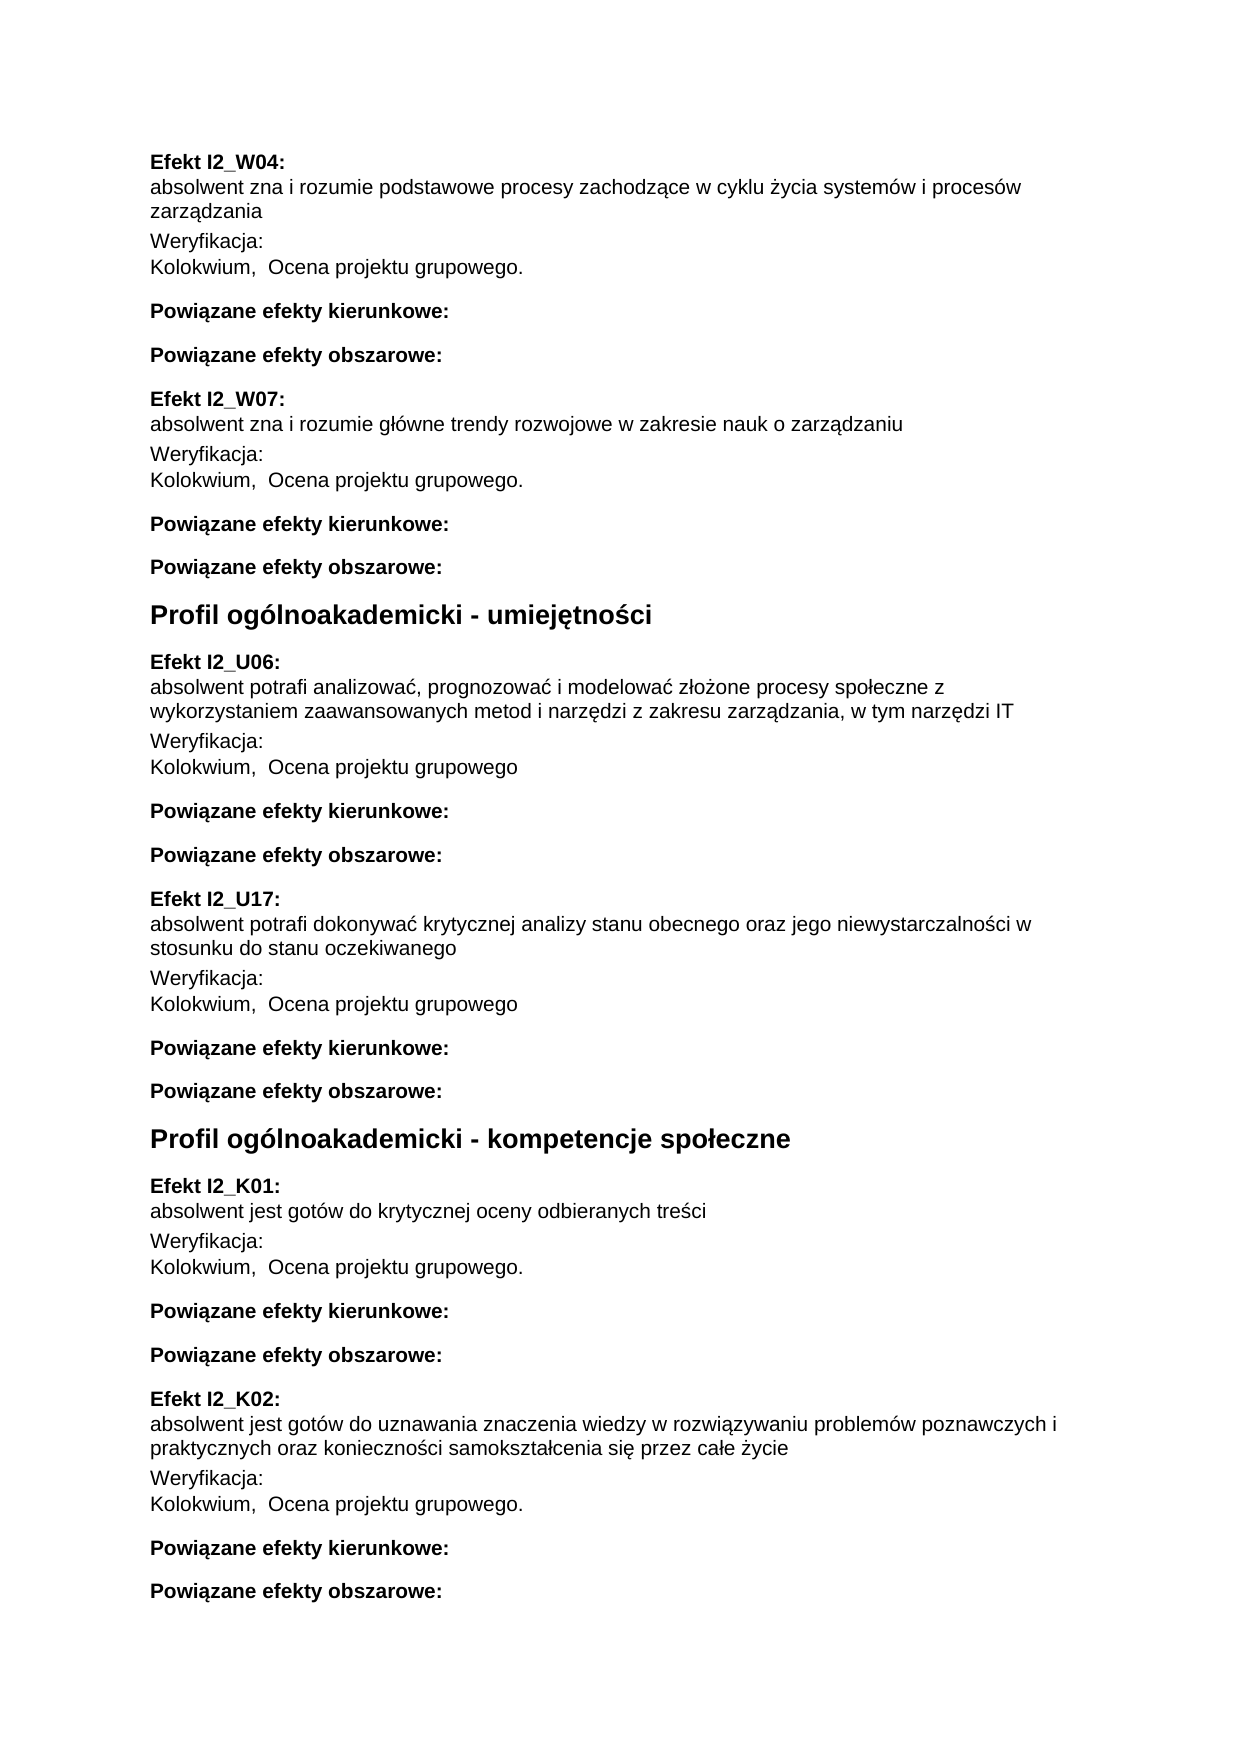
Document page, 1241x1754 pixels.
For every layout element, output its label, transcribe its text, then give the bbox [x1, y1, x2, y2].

text Powiązane efekty obszarowe: [150, 343, 1090, 367]
text Powiązane efekty kierunkowe: [150, 1035, 1090, 1059]
text Powiązane efekty kierunkowe: [150, 511, 1090, 535]
text Kolokwium, Ocena projektu grupowego. [150, 255, 1090, 279]
text Powiązane efekty obszarowe: [150, 843, 1090, 867]
text Kolokwium, Ocena projektu grupowego. [150, 468, 1090, 492]
text Weryfikacja: [150, 1466, 1090, 1489]
text absolwent zna i rozumie podstawowe procesy zachodzące w cyklu życia systemów i procesów zarządzania [150, 175, 1090, 223]
text Powiązane efekty obszarowe: [150, 555, 1090, 579]
text absolwent potrafi analizować, prognozować i modelować złożone procesy społeczne z wykorzystaniem zaawansowanych metod i narzędzi z zakresu zarządzania, w tym narzędzi IT [150, 675, 1090, 723]
subtitle Profil ogólnoakademicki - umiejętności [150, 599, 1090, 630]
text absolwent jest gotów do uznawania znaczenia wiedzy w rozwiązywaniu problemów poznawczych i praktycznych oraz konieczności samokształcenia się przez całe życie [150, 1411, 1090, 1459]
text Efekt I2_K02: [150, 1386, 1090, 1410]
subtitle Profil ogólnoakademicki - kompetencje społeczne [150, 1123, 1090, 1154]
text Weryfikacja: [150, 442, 1090, 466]
text Powiązane efekty obszarowe: [150, 1079, 1090, 1103]
text Efekt I2_W07: [150, 386, 1090, 410]
text Efekt I2_U06: [150, 650, 1090, 674]
text Weryfikacja: [150, 729, 1090, 753]
text Weryfikacja: [150, 1229, 1090, 1253]
text absolwent zna i rozumie główne trendy rozwojowe w zakresie nauk o zarządzaniu [150, 411, 1090, 435]
text Powiązane efekty kierunkowe: [150, 1535, 1090, 1559]
text Powiązane efekty kierunkowe: [150, 799, 1090, 823]
text Powiązane efekty obszarowe: [150, 1579, 1090, 1603]
text Efekt I2_K01: [150, 1174, 1090, 1198]
text absolwent jest gotów do krytycznej oceny odbieranych treści [150, 1199, 1090, 1223]
text Kolokwium, Ocena projektu grupowego [150, 755, 1090, 779]
text absolwent potrafi dokonywać krytycznej analizy stanu obecnego oraz jego niewystarczalności w stosunku do stanu oczekiwanego [150, 911, 1090, 959]
text Powiązane efekty obszarowe: [150, 1343, 1090, 1367]
text Powiązane efekty kierunkowe: [150, 1299, 1090, 1323]
text Weryfikacja: [150, 229, 1090, 253]
text Weryfikacja: [150, 966, 1090, 989]
text Kolokwium, Ocena projektu grupowego. [150, 1255, 1090, 1279]
text Kolokwium, Ocena projektu grupowego [150, 992, 1090, 1016]
text Efekt I2_U17: [150, 886, 1090, 910]
text Efekt I2_W04: [150, 150, 1090, 174]
text Powiązane efekty kierunkowe: [150, 299, 1090, 323]
text Kolokwium, Ocena projektu grupowego. [150, 1492, 1090, 1516]
